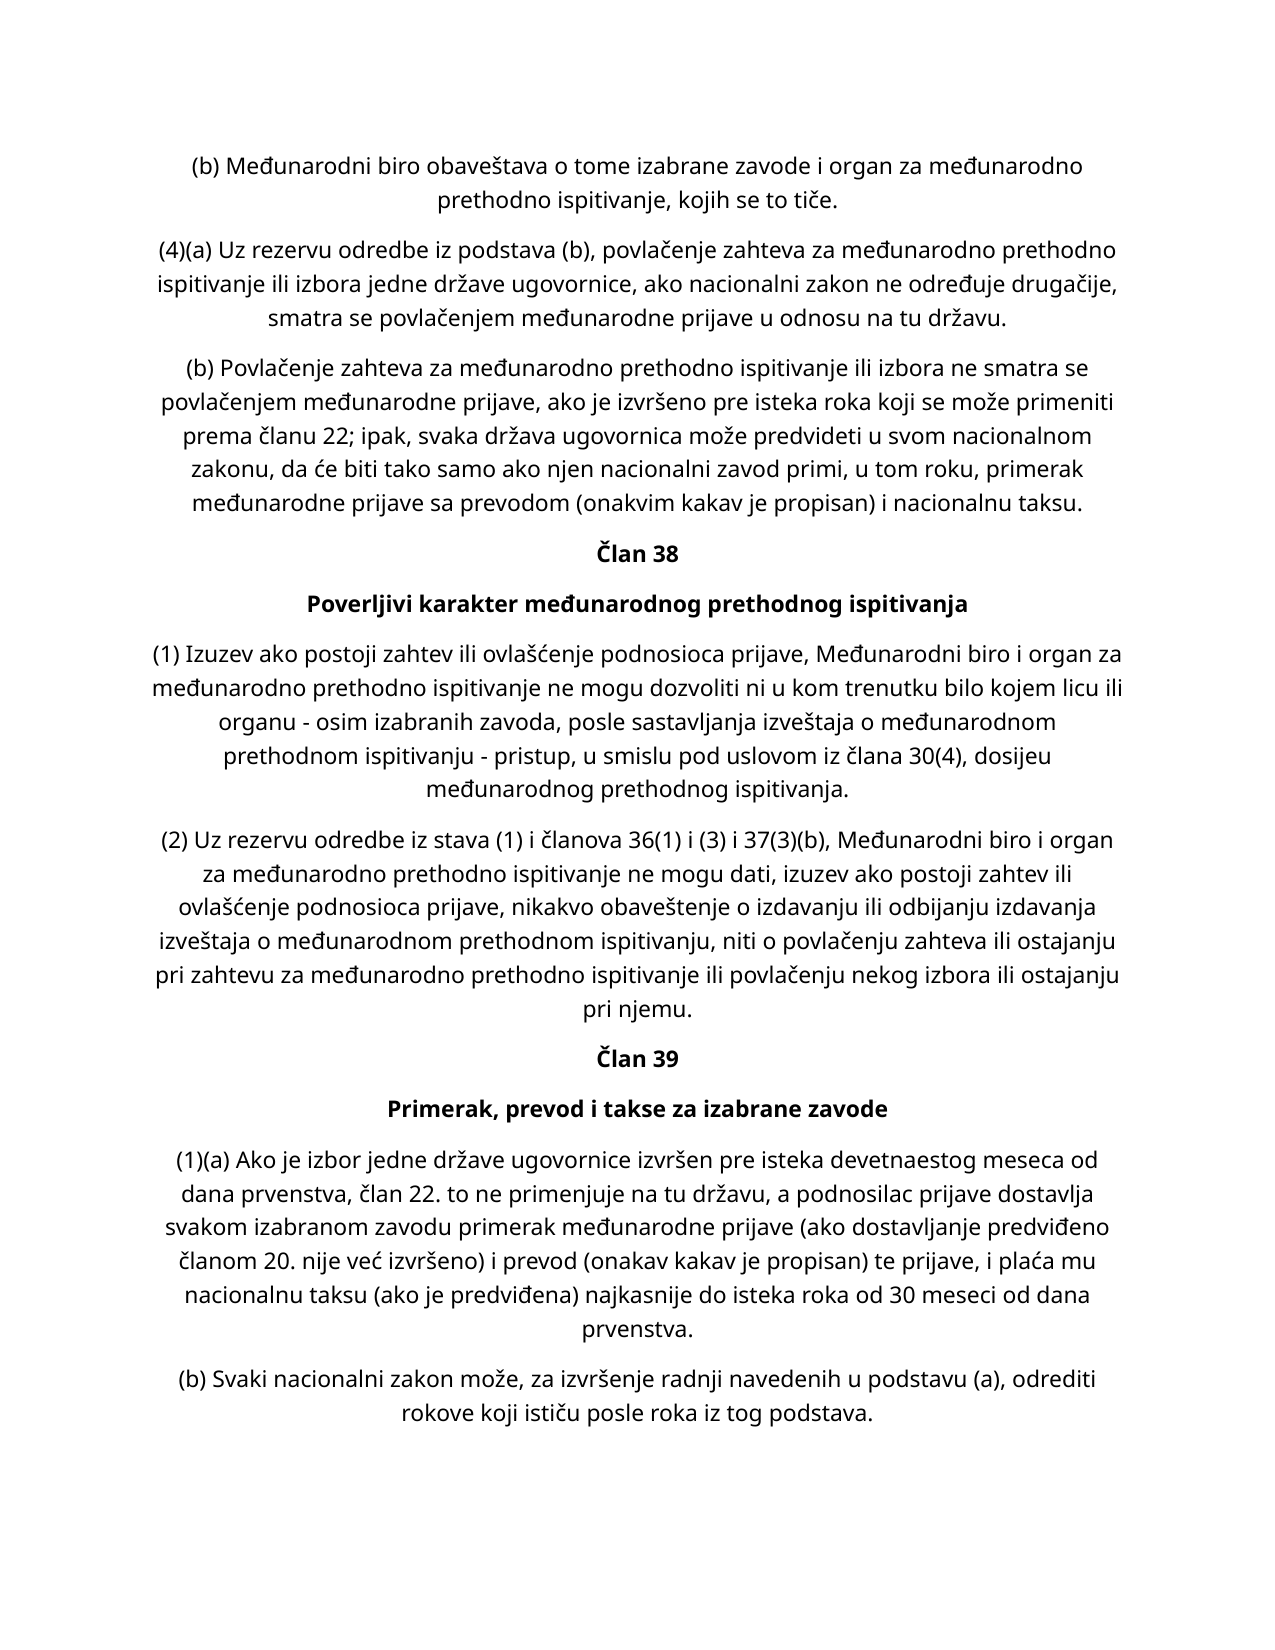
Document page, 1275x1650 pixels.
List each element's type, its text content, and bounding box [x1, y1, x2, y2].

text (4)(a) Uz rezervu odredbe iz podstava (b), povlačenje zahteva za međunarodno prethodno ispitivanje ili izbora jedne države ugovornice, ako nacionalni zakon ne određuje drugačije, smatra se povlačenjem međunarodne prijave u odnosu na tu državu. [150, 234, 1125, 333]
text (2) Uz rezervu odredbe iz stava (1) i članova 36(1) i (3) i 37(3)(b), Međunarodni biro i organ za međunarodno prethodno ispitivanje ne mogu dati, izuzev ako postoji zahtev ili ovlašćenje podnosioca prijave, nikakvo obaveštenje o izdavanju ili odbijanju izdavanja izveštaja o međunarodnom prethodnom ispitivanju, niti o povlačenju zahteva ili ostajanju pri zahtevu za međunarodno prethodno ispitivanje ili povlačenju nekog izbora ili ostajanju pri njemu. [150, 824, 1125, 1024]
text Primerak, prevod i takse za izabrane zavode [150, 1093, 1125, 1124]
text (b) Svaki nacionalni zakon može, za izvršenje radnji navedenih u podstavu (a), odrediti rokove koji ističu posle roka iz tog podstava. [150, 1363, 1125, 1428]
text Član 38 [150, 537, 1125, 569]
text Poverljivi karakter međunarodnog prethodnog ispitivanja [150, 588, 1125, 619]
text (1) Izuzev ako postoji zahtev ili ovlašćenje podnosioca prijave, Međunarodni biro i organ za međunarodno prethodno ispitivanje ne mogu dozvoliti ni u kom trenutku bilo kojem licu ili organu - osim izabranih zavoda, posle sastavljanja izveštaja o međunarodnom prethodnom ispitivanju - pristup, u smislu pod uslovom iz člana 30(4), dosijeu međunarodnog prethodnog ispitivanja. [150, 638, 1125, 804]
text Član 39 [150, 1043, 1125, 1074]
text (1)(a) Ako je izbor jedne države ugovornice izvršen pre isteka devetnaestog meseca od dana prvenstva, član 22. to ne primenjuje na tu državu, a podnosilac prijave dostavlja svakom izabranom zavodu primerak međunarodne prijave (ako dostavljanje predviđeno članom 20. nije već izvršeno) i prevod (onakav kakav je propisan) te prijave, i plaća mu nacionalnu taksu (ako je predviđena) najkasnije do isteka roka od 30 meseci od dana prvenstva. [150, 1144, 1125, 1344]
text (b) Međunarodni biro obaveštava o tome izabrane zavode i organ za međunarodno prethodno ispitivanje, kojih se to tiče. [150, 150, 1125, 215]
text (b) Povlačenje zahteva za međunarodno prethodno ispitivanje ili izbora ne smatra se povlačenjem međunarodne prijave, ako je izvršeno pre isteka roka koji se može primeniti prema članu 22; ipak, svaka država ugovornica može predvideti u svom nacionalnom zakonu, da će biti tako samo ako njen nacionalni zavod primi, u tom roku, primerak međunarodne prijave sa prevodom (onakvim kakav je propisan) i nacionalnu taksu. [150, 352, 1125, 518]
